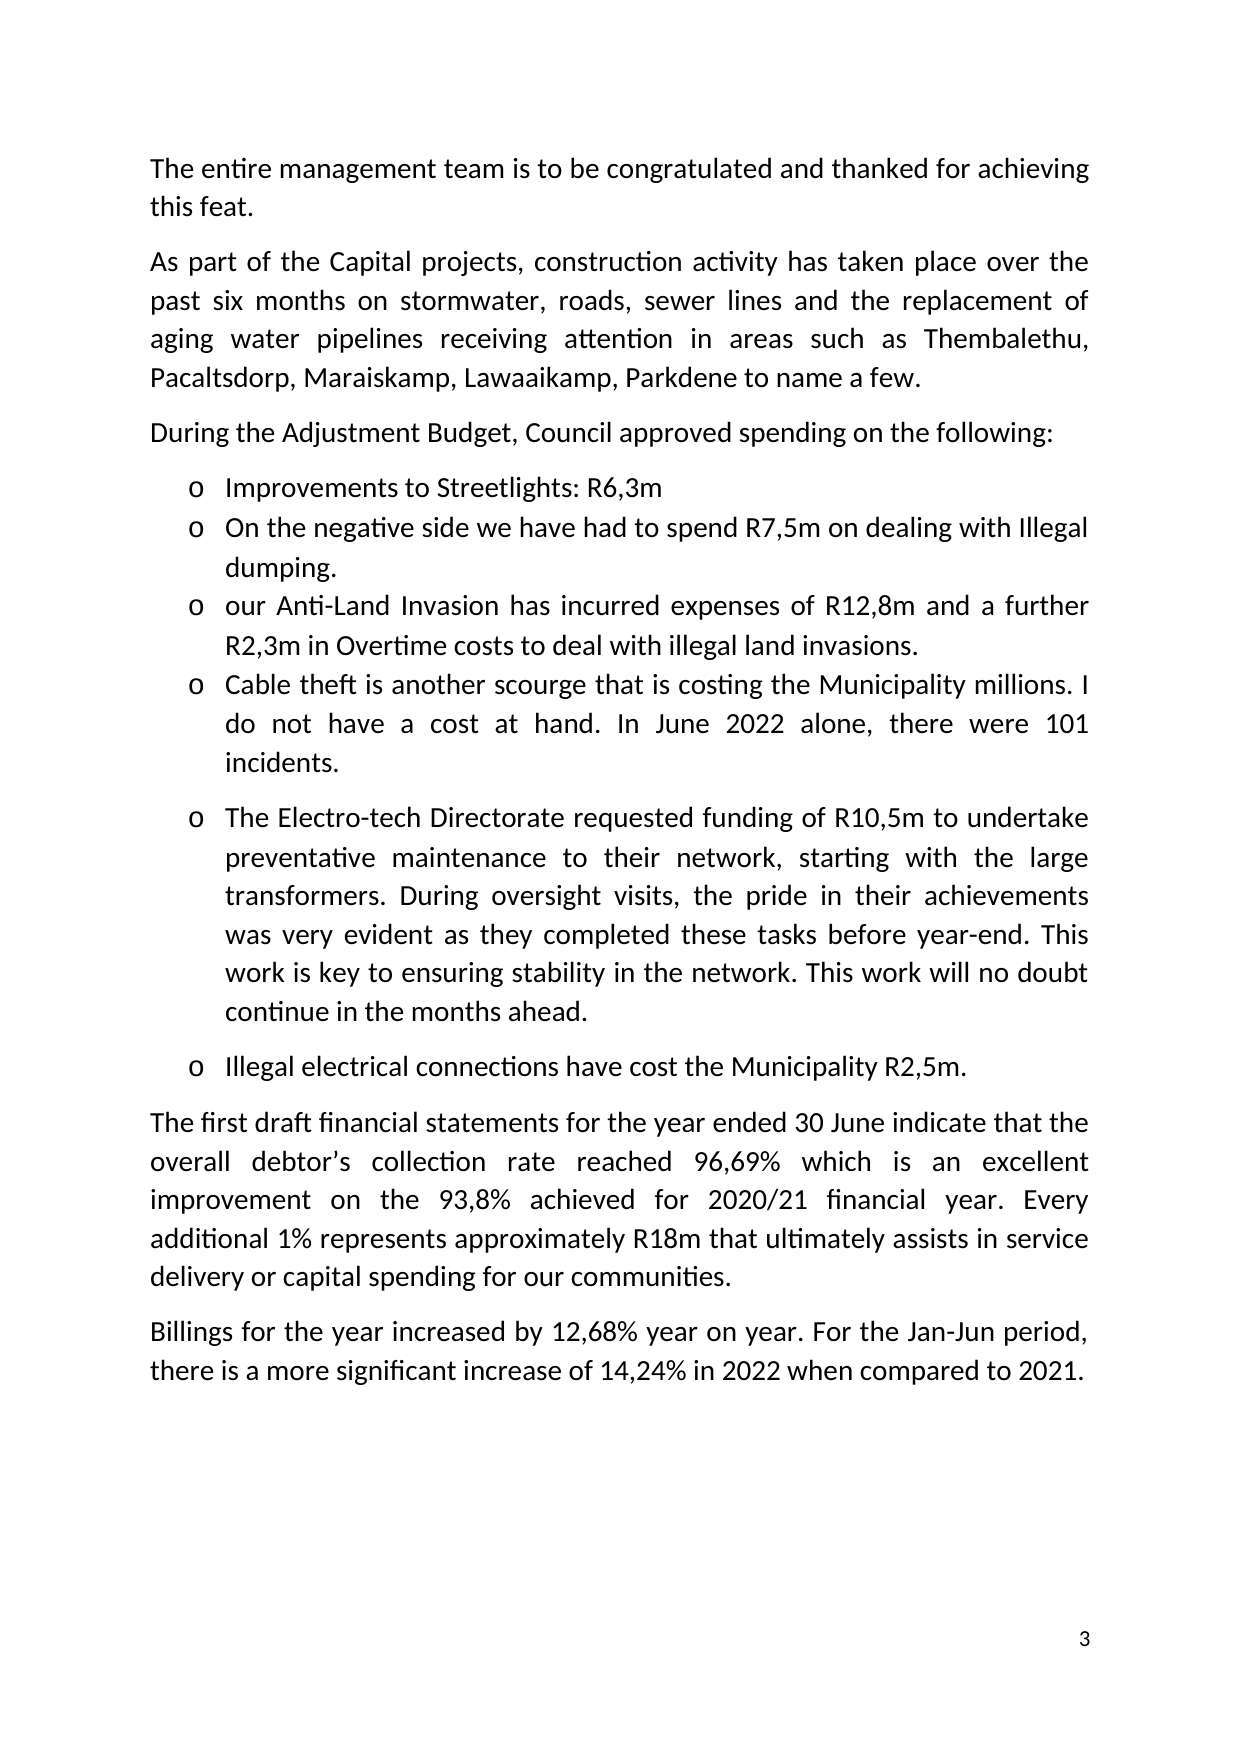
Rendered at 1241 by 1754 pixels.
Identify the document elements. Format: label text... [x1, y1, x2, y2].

list Cable theft is another scourge that is costing the Municipality millions. I do not have a cost at hand. In June 2022 alone, there were 101 incidents. [187, 666, 1090, 780]
text As part of the Capital projects, construction activity has taken place over the past six months on stormwater, roads, sewer lines and the replacement of aging water pipelines receiving attention in areas such as Thembalethu, Pacaltsdorp, Maraiskamp, Lawaaikamp, Parkdene to name a few. [150, 243, 1090, 394]
text During the Adjustment Budget, Council approved spending on the following: [150, 414, 1090, 449]
list Illegal electrical connections have cost the Municipality R2,5m. [187, 1048, 1090, 1085]
text Billings for the year increased by 12,68% year on year. For the Jan-Jun period, there is a more significant increase of 14,24% in 2022 when compared to 2021. [150, 1313, 1090, 1387]
text The first draft financial statements for the year ended 30 June indicate that the overall debtor’s collection rate reached 96,69% which is an excellent improvement on the 93,8% achieved for 2020/21 financial year. Every additional 1% represents approximately R18m that ultimately assists in service delivery or capital spending for our communities. [150, 1104, 1090, 1294]
list our Anti-Land Invasion has incurred expenses of R12,8m and a further R2,3m in Overtime costs to deal with illegal land invasions. [187, 587, 1090, 663]
list Improvements to Streetlights: R6,3m [187, 469, 1090, 506]
subtitle The Electro-tech Directorate requested funding of R10,5m to undertake preventative maintenance to their network, starting with the large transformers. During oversight visits, the pride in their achievements was very evident as they completed these tasks before year-end. This work is key to ensuring stability in the network. This work will no doubt continue in the months ahead. [187, 799, 1090, 1028]
text The entire management team is to be congratulated and thanked for achieving this feat. [150, 150, 1090, 224]
list On the negative side we have had to spend R7,5m on dealing with Illegal dumping. [187, 509, 1090, 584]
